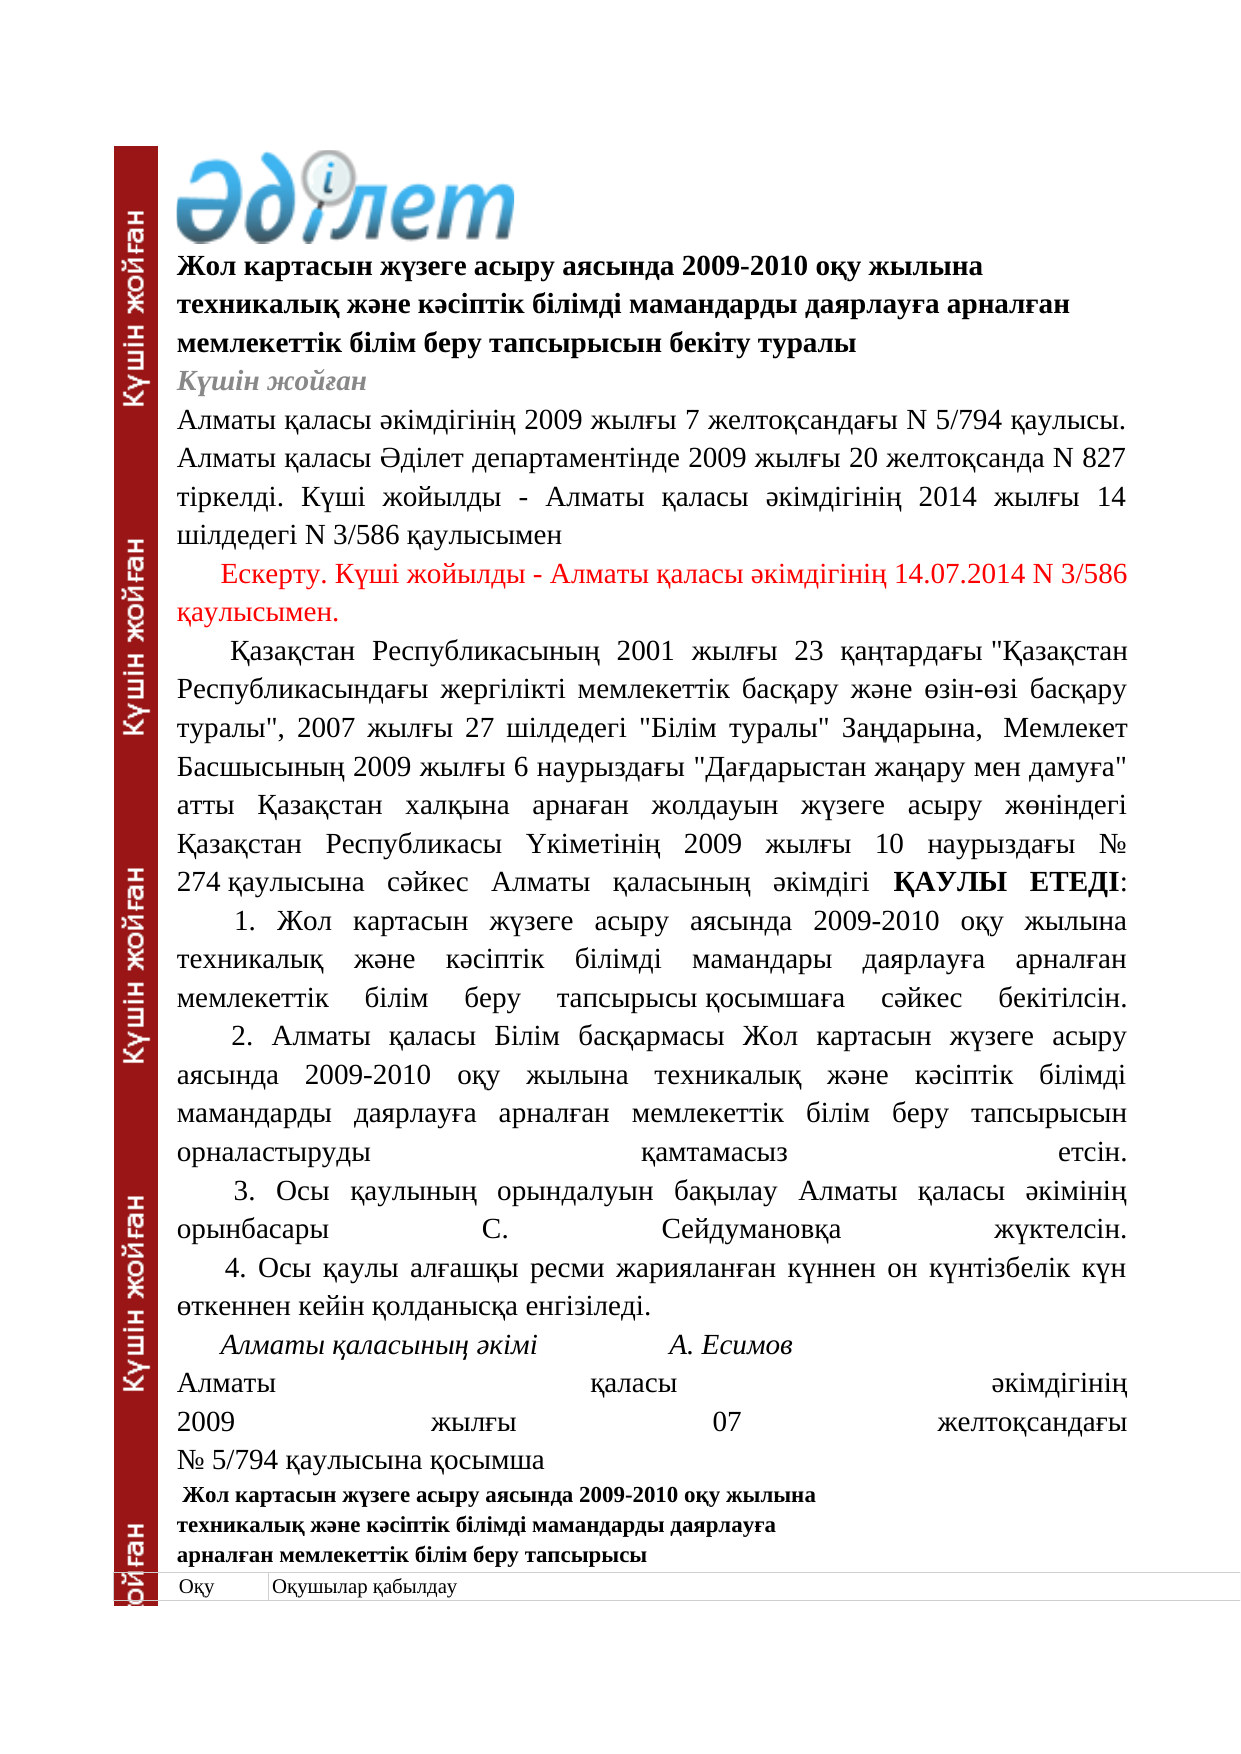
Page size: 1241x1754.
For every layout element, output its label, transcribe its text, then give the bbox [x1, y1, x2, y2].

text Алматы қаласының әкімі А. Есимов [112, 1327, 1128, 1360]
text Қазақстан Республикасының 2001 жылғы 23 қаңтардағы "Қазақстан Республикасындағы жергілікті мемлекеттік басқару және өзін-өзі басқару туралы", 2007 жылғы 27 шілдедегі "Білім туралы" Заңдарына, Мемлекет Басшысының 2009 жылғы 6 наурыздағы "Дағдарыстан жаңару мен дамуға" атты Қазақстан халқына арнаған жолдауын жүзеге асыру жөніндегі Қазақстан Республикасы Үкіметінің 2009 жылғы 10 наурыздағы № 274 қаулысына сәйкес Алматы қаласының әкімдігі ҚАУЛЫ ЕТЕДІ: 1. Жол картасын жүзеге асыру аясында 2009-2010 оқу жылына техникалық және кәсіптік білімді мамандары даярлауға арналған мемлекеттік білім беру тапсырысы қосымшаға сәйкес бекітілсін. 2. Алматы қаласы Білім басқармасы Жол картасын жүзеге асыру аясында 2009-2010 оқу жылына техникалық және кәсіптік білімді мамандарды даярлауға арналған мемлекеттік білім беру тапсырысын орналастыруды қамтамасыз етсін. 3. Осы қаулының орындалуын бақылау Алматы қаласы әкімінің орынбасары С. Сейдумановқа жүктелсін. 4. Осы қаулы алғашқы ресми жарияланған күннен он күнтізбелік күн өткеннен кейін қолданысқа енгізіледі. [112, 633, 1128, 1322]
picture [114, 1568, 158, 1572]
text Алматы қаласы әкімдігінің 2009 жылғы 07 желтоқсандағы № 5/794 қаулысына қосымша [112, 1365, 1128, 1476]
text Жол картасын жүзеге асыру аясында 2009-2010 оқу жылына техникалық және кәсіптік білімді мамандарды даярлауға арналған мемлекеттік білім беру тапсырысы [112, 1481, 1128, 1568]
text Күшін жойған [112, 363, 1128, 397]
picture [114, 146, 158, 248]
picture [176, 150, 515, 244]
table_header Оқу орнының атауы [114, 1573, 268, 1600]
picture [114, 397, 158, 402]
table_header Оқушылар қабылдау [269, 1573, 1240, 1600]
picture [114, 358, 158, 363]
text Жол картасын жүзеге асыру аясында 2009-2010 оқу жылына техникалық және кәсіптік білімді мамандарды даярлауға арналған мемлекеттік білім беру тапсырысын бекіту туралы [112, 248, 1128, 358]
picture [114, 1476, 158, 1481]
picture [114, 1322, 158, 1327]
text Ескерту. Күші жойылды - Алматы қаласы әкімдігінің 14.07.2014 N 3/586 қаулысымен. [112, 556, 1128, 628]
picture [114, 1601, 158, 1606]
picture [114, 551, 158, 556]
text Алматы қаласы әкімдігінің 2009 жылғы 7 желтоқсандағы N 5/794 қаулысы. Алматы қаласы Әділет департаментінде 2009 жылғы 20 желтоқсанда N 827 тіркелді. Күші жойылды - Алматы қаласы әкімдігінің 2014 жылғы 14 шілдедегі N 3/586 қаулысымен [112, 402, 1128, 551]
picture [114, 628, 158, 633]
picture [114, 1360, 158, 1365]
